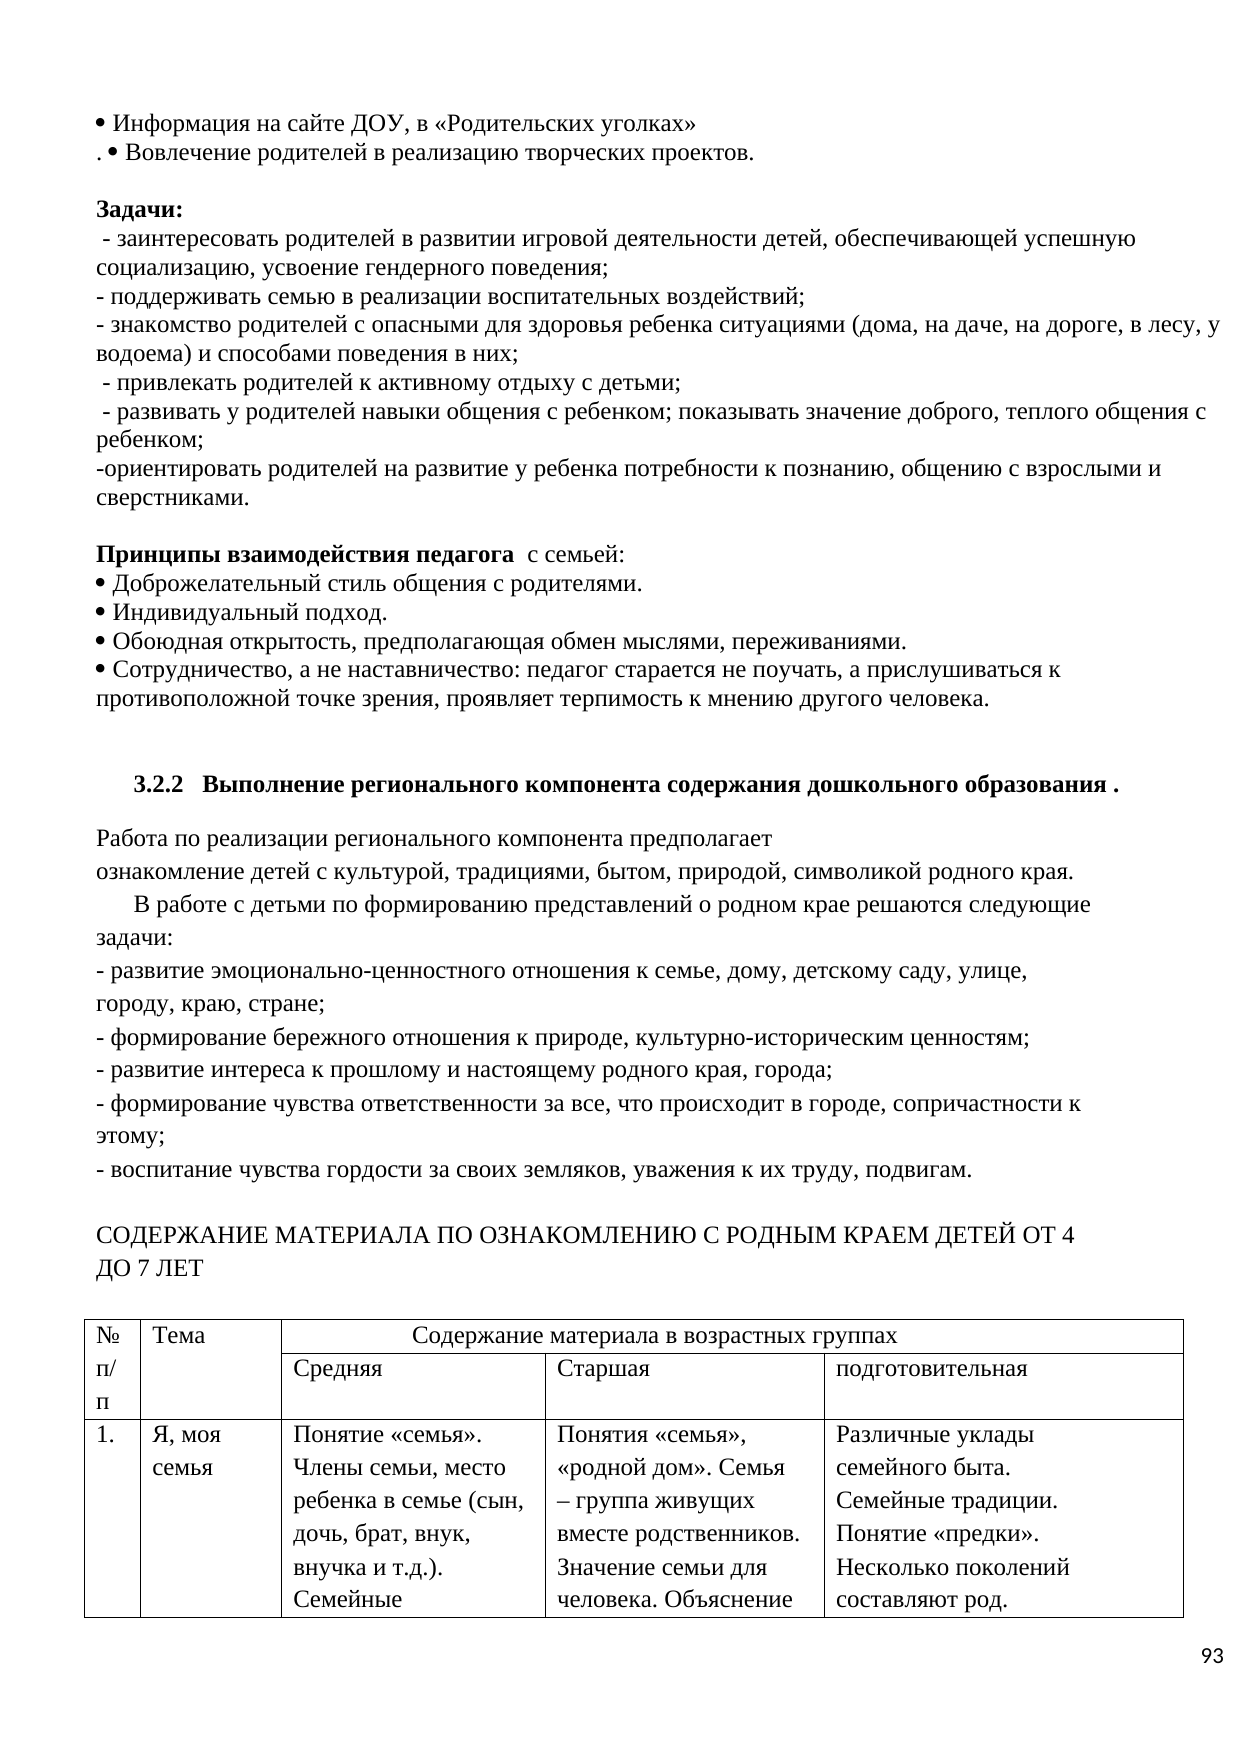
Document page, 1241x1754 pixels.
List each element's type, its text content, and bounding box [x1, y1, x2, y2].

text - поддерживать семью в реализации воспитательных воздействий; [96, 281, 1223, 309]
text - формирование бережного отношения к природе, культурно-историческим ценностям; [96, 1022, 1223, 1050]
text - привлекать родителей к активному отдыху с детьми; [96, 367, 1223, 396]
text Индивидуальный подход. [96, 597, 1223, 626]
table_header Тема [141, 1320, 281, 1418]
text В работе с детьми по формированию представлений о родном крае решаются следующие [96, 889, 1223, 918]
text Обоюдная открытость, предполагающая обмен мыслями, переживаниями. [96, 626, 1223, 654]
text - развитие интереса к прошлому и настоящему родного края, города; [96, 1054, 1223, 1083]
table_cell Старшая [546, 1354, 824, 1418]
text этому; [96, 1121, 1223, 1149]
text - заинтересовать родителей в развитии игровой деятельности детей, обеспечивающей успешную социализацию, усвоение гендерного поведения; [96, 223, 1223, 281]
text городу, краю, стране; [96, 988, 1223, 1017]
text 3.2.2 Выполнение регионального компонента содержания дошкольного образования . [96, 769, 1223, 798]
text СОДЕРЖАНИЕ МАТЕРИАЛА ПО ОЗНАКОМЛЕНИЮ С РОДНЫМ КРАЕМ ДЕТЕЙ ОТ 4 [96, 1220, 1223, 1248]
table_cell 1. [85, 1420, 140, 1617]
table_cell Я, моя семья [141, 1420, 281, 1617]
text - воспитание чувства гордости за своих земляков, уважения к их труду, подвигам. [96, 1154, 1223, 1182]
text задачи: [96, 922, 1223, 951]
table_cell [546, 1420, 824, 1617]
text ДО 7 ЛЕТ [96, 1253, 1223, 1281]
text Работа по реализации регионального компонента предполагает [96, 823, 1223, 852]
text Доброжелательный стиль общения с родителями. [96, 568, 1223, 597]
text - знакомство родителей с опасными для здоровья ребенка ситуациями (дома, на даче, на дороге, в лесу, у водоема) и способами поведения в них; [96, 309, 1223, 367]
text Принципы взаимодействия педагога с семьей: [96, 539, 1223, 568]
text Информация на сайте ДОУ, в «Родительских уголках» [96, 108, 1223, 137]
text Задачи: [96, 194, 1223, 223]
text . Вовлечение родителей в реализацию творческих проектов. [96, 137, 1223, 166]
text - формирование чувства ответственности за все, что происходит в городе, сопричастности к [96, 1088, 1223, 1116]
table_header Содержание материала в возрастных группах [282, 1320, 1183, 1352]
text ознакомление детей с культурой, традициями, бытом, природой, символикой родного края. [96, 856, 1223, 885]
table_header № п/п [85, 1320, 140, 1418]
text -ориентировать родителей на развитие у ребенка потребности к познанию, общению с взрослыми и сверстниками. [96, 453, 1223, 511]
table_cell Средняя [282, 1354, 545, 1418]
text Сотрудничество, а не наставничество: педагог старается не поучать, а прислушиваться к противоположной точке зрения, проявляет терпимость к мнению другого человека. [96, 654, 1223, 712]
text - развивать у родителей навыки общения с ребенком; показывать значение доброго, теплого общения с ребенком; [96, 396, 1223, 453]
table_cell подготовительная [825, 1354, 1183, 1418]
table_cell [282, 1420, 545, 1617]
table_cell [825, 1420, 1183, 1617]
text - развитие эмоционально-ценностного отношения к семье, дому, детскому саду, улице, [96, 956, 1223, 984]
